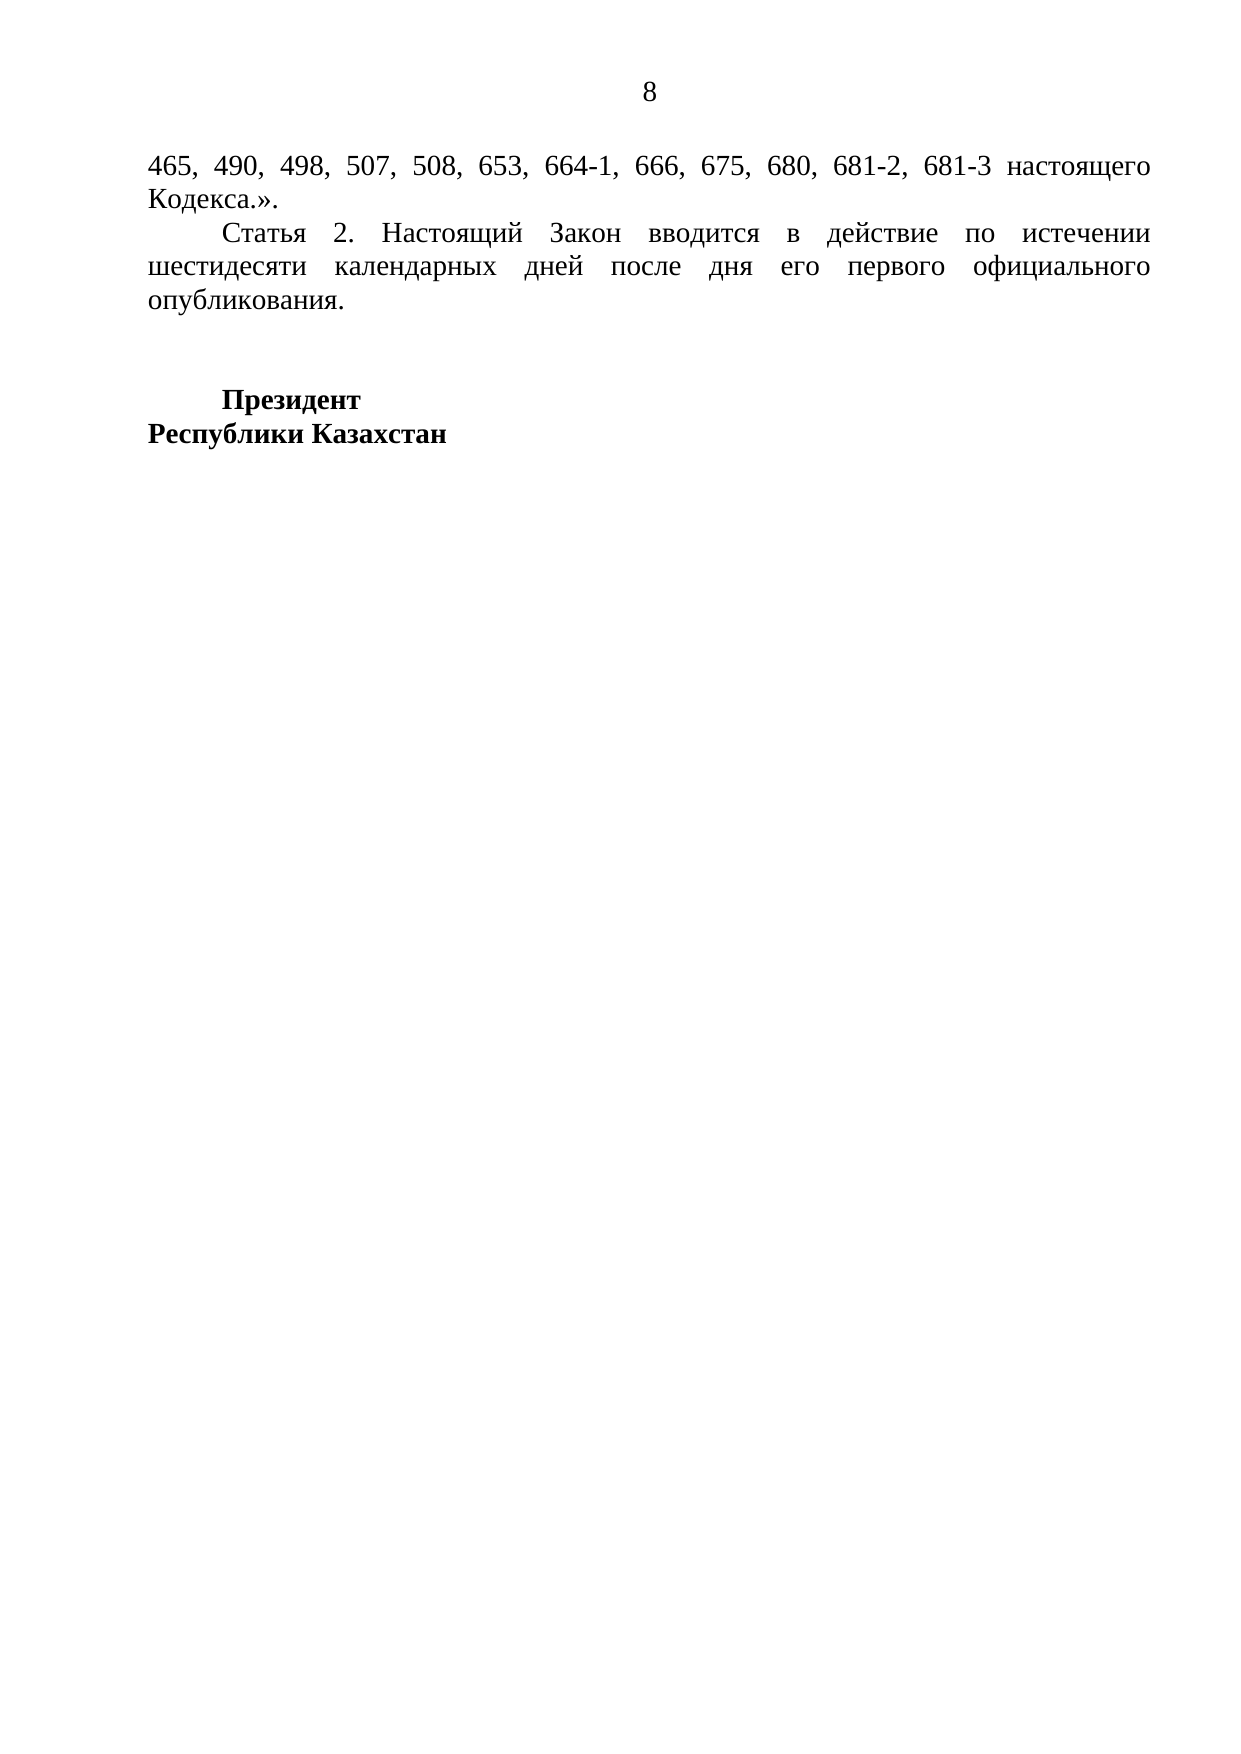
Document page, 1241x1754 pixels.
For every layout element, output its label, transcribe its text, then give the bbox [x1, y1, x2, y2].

list Статья 2. Настоящий Закон вводится в действие по истечении шестидесяти календарных дней после дня его первого официального опубликования. [148, 215, 1152, 315]
list Президент [148, 382, 1152, 416]
list Республики Казахстан [148, 416, 1152, 449]
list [148, 148, 1152, 215]
